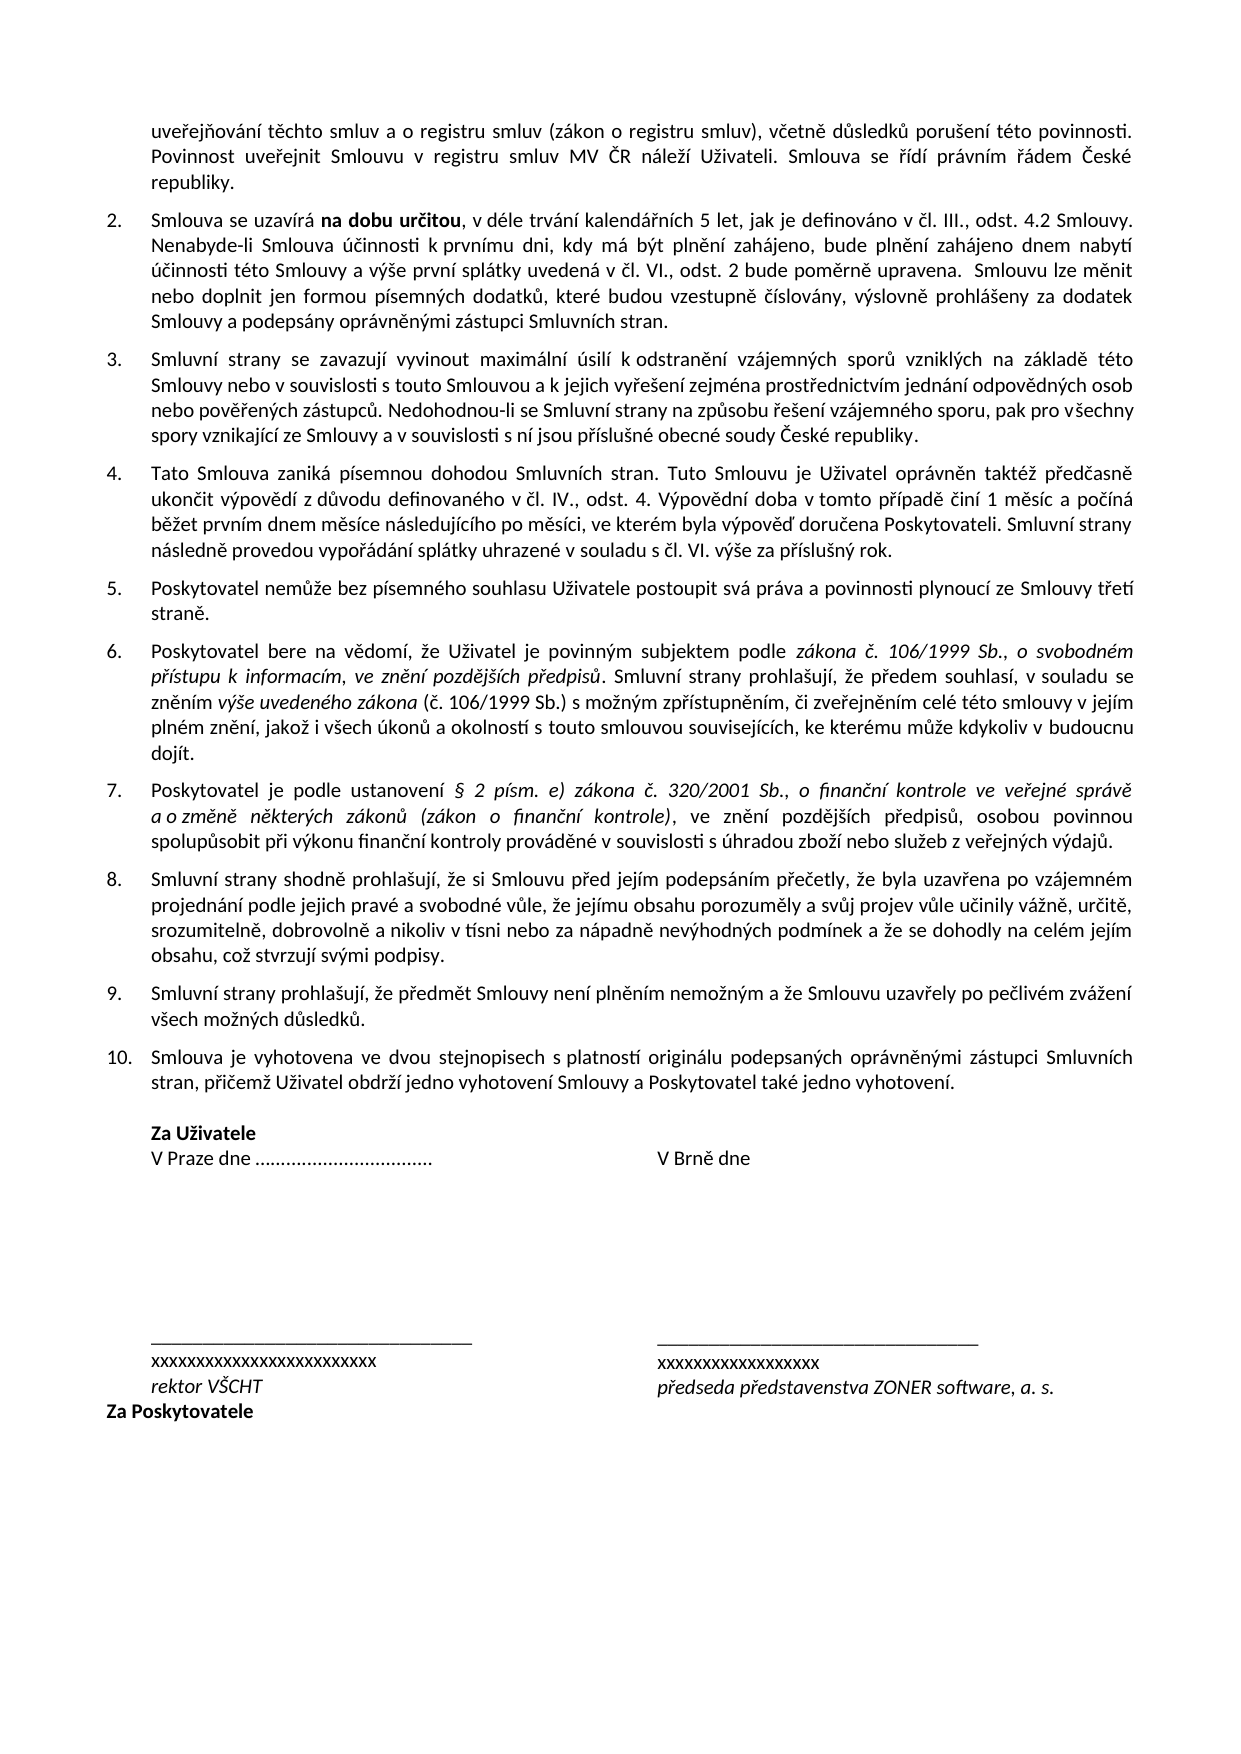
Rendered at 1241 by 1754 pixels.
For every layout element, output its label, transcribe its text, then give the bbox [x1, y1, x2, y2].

list Smlouva je vyhotovena ve dvou stejnopisech s platností originálu podepsaných oprávněnými zástupci Smluvních stran, přičemž Uživatel obdrží jedno vyhotovení Smlouvy a Poskytovatel také jedno vyhotovení. [106, 1044, 1134, 1095]
text _______________________________ [657, 1323, 1134, 1349]
text V Brně dne [657, 1146, 1134, 1171]
text Za Uživatele [151, 1120, 583, 1146]
list Smluvní strany shodně prohlašují, že si Smlouvu před jejím podepsáním přečetly, že byla uzavřena po vzájemném projednání podle jejich pravé a svobodné vůle, že jejímu obsahu porozuměly a svůj projev vůle učinily vážně, určitě, srozumitelně, dobrovolně a nikoliv v tísni nebo za nápadně nevýhodných podmínek a že se dohodly na celém jejím obsahu, což stvrzují svými podpisy. [106, 866, 1134, 968]
list Smlouva se uzavírá na dobu určitou, v déle trvání kalendářních 5 let, jak je definováno v čl. III., odst. 4.2 Smlouvy. Nenabyde-li Smlouva účinnosti k prvnímu dni, kdy má být plnění zahájeno, bude plnění zahájeno dnem nabytí účinnosti této Smlouvy a výše první splátky uvedená v čl. VI., odst. 2 bude poměrně upravena. Smlouvu lze měnit nebo doplnit jen formou písemných dodatků, které budou vzestupně číslovány, výslovně prohlášeny za dodatek Smlouvy a podepsány oprávněnými zástupci Smluvních stran. [106, 207, 1134, 334]
list Smluvní strany prohlašují, že předmět Smlouvy není plněním nemožným a že Smlouvu uzavřely po pečlivém zvážení všech možných důsledků. [106, 981, 1134, 1031]
list Poskytovatel bere na vědomí, že Uživatel je povinným subjektem podle zákona č. 106/1999 Sb., o svobodném přístupu k informacím, ve znění pozdějších předpisů. Smluvní strany prohlašují, že předem souhlasí, v souladu se zněním výše uvedeného zákona (č. 106/1999 Sb.) s možným zpřístupněním, či zveřejněním celé této smlouvy v jejím plném znění, jakož i všech úkonů a okolností s touto smlouvou souvisejících, ke kterému může kdykoliv v budoucnu dojít. [106, 638, 1134, 765]
list Tato Smlouva zaniká písemnou dohodou Smluvních stran. Tuto Smlouvu je Uživatel oprávněn taktéž předčasně ukončit výpovědí z důvodu definovaného v čl. IV., odst. 4. Výpovědní doba v tomto případě činí 1 měsíc a počíná běžet prvním dnem měsíce následujícího po měsíci, ve kterém byla výpověď doručena Poskytovateli. Smluvní strany následně provedou vypořádání splátky uhrazené v souladu s čl. VI. výše za příslušný rok. [106, 461, 1134, 562]
list Smluvní strany se zavazují vyvinout maximální úsilí k odstranění vzájemných sporů vzniklých na základě této Smlouvy nebo v souvislosti s touto Smlouvou a k jejich vyřešení zejména prostřednictvím jednání odpovědných osob nebo pověřených zástupců. Nedohodnou-li se Smluvní strany na způsobu řešení vzájemného sporu, pak pro všechny spory vznikající ze Smlouvy a v souvislosti s ní jsou příslušné obecné soudy České republiky. [106, 346, 1134, 448]
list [106, 118, 1134, 194]
text _______________________________ [151, 1322, 583, 1348]
text předseda představenstva ZONER software, a. s. [657, 1374, 1134, 1400]
list Poskytovatel je podle ustanovení § 2 písm. e) zákona č. 320/2001 Sb., o finanční kontrole ve veřejné správě a o změně některých zákonů (zákon o finanční kontrole), ve znění pozdějších předpisů, osobou povinnou spolupůsobit při výkonu finanční kontroly prováděné v souvislosti s úhradou zboží nebo služeb z veřejných výdajů. [106, 778, 1134, 854]
text xxxxxxxxxxxxxxxxxxxxxxxxx [151, 1348, 583, 1373]
list Poskytovatel nemůže bez písemného souhlasu Uživatele postoupit svá práva a povinnosti plynoucí ze Smlouvy třetí straně. [106, 575, 1134, 626]
text V Praze dne …............................... [151, 1146, 583, 1171]
text Za Poskytovatele [106, 1398, 583, 1424]
text rektor VŠCHT [151, 1373, 583, 1398]
text xxxxxxxxxxxxxxxxxx [657, 1349, 1134, 1374]
